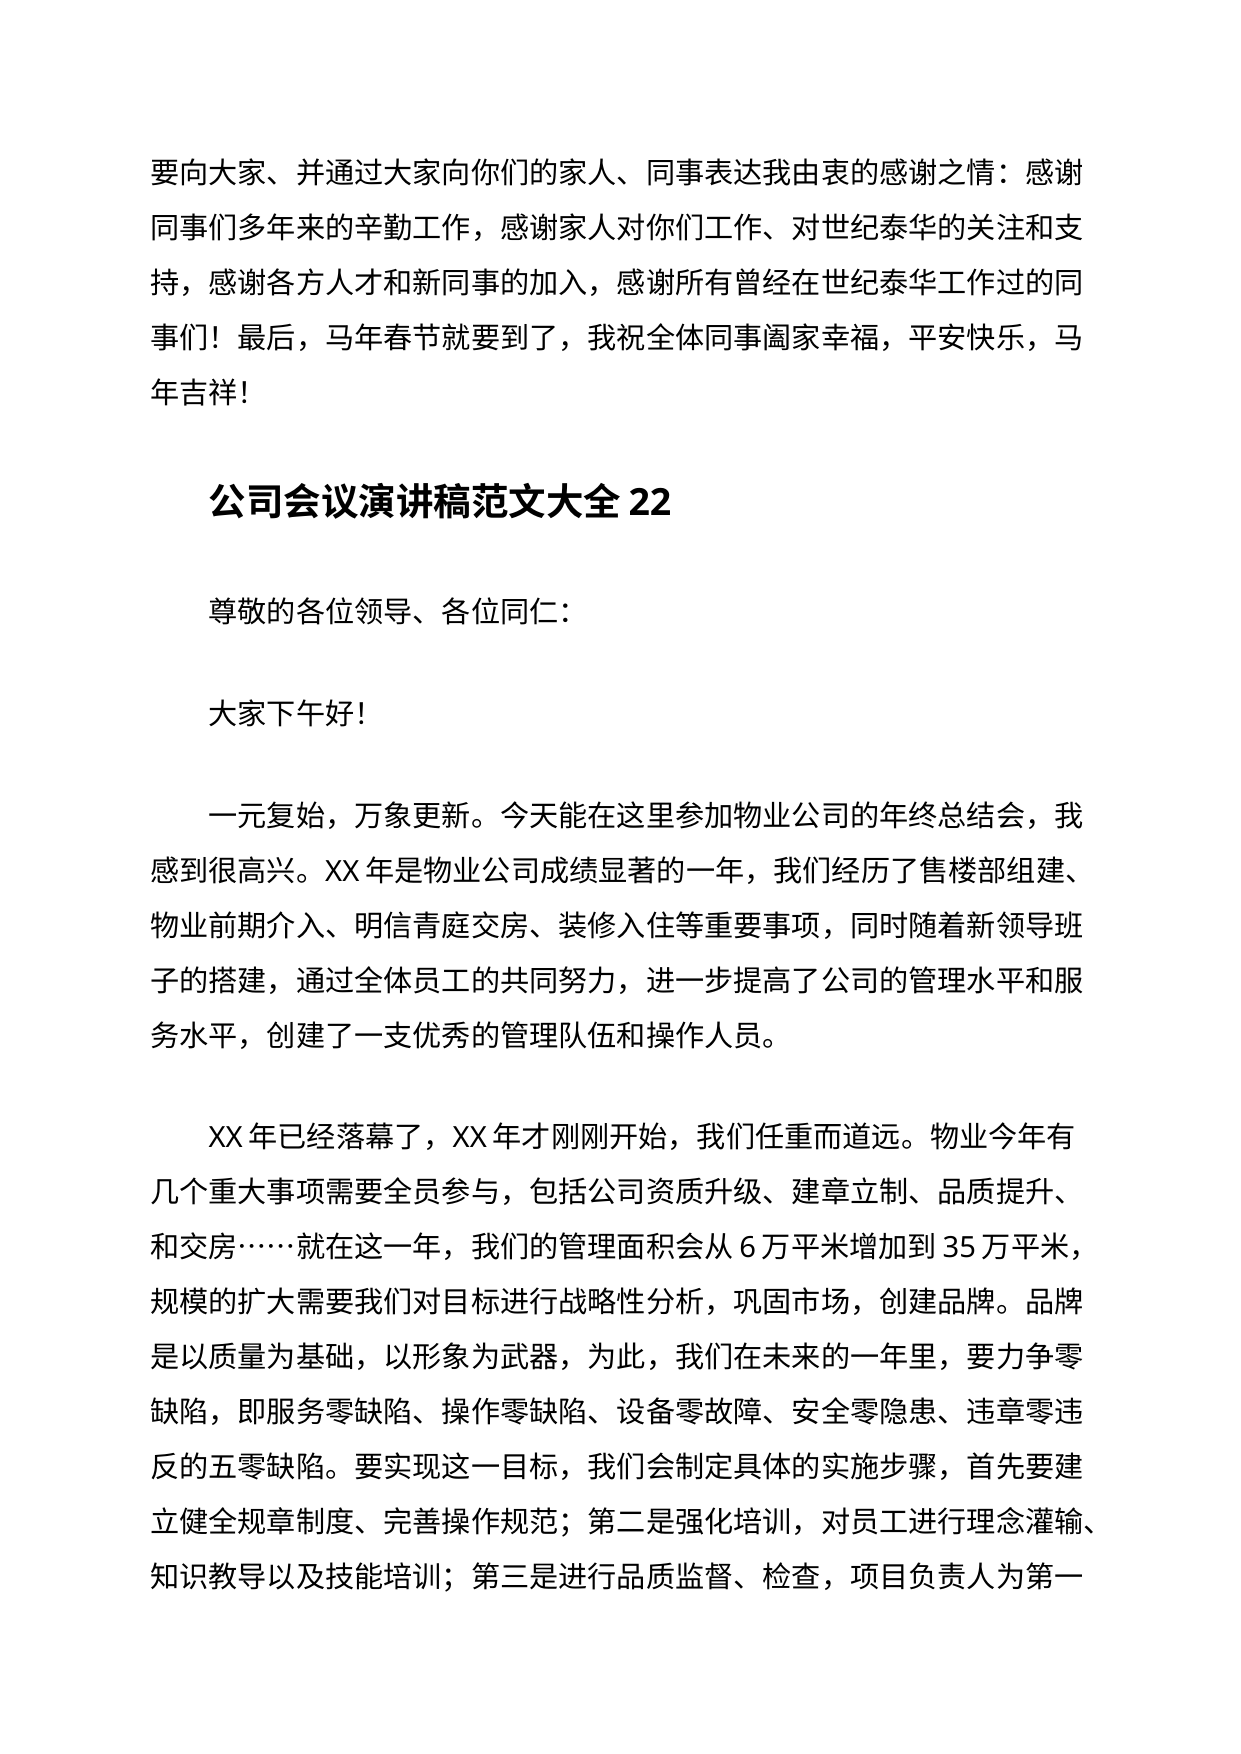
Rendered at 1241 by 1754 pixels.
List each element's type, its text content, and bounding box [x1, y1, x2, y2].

text 大家下午好！ [150, 691, 1090, 733]
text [150, 1114, 1090, 1596]
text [150, 150, 1090, 412]
text 一元复始，万象更新。今天能在这里参加物业公司的年终总结会，我感到很高兴。XX年是物业公司成绩显著的一年，我们经历了售楼部组建、物业前期介入、明信青庭交房、装修入住等重要事项，同时随着新领导班子的搭建，通过全体员工的共同努力，进一步提高了公司的管理水平和服务水平，创建了一支优秀的管理队伍和操作人员。 [150, 792, 1090, 1054]
text 尊敬的各位领导、各位同仁： [150, 589, 1090, 631]
text 公司会议演讲稿范文大全22 [150, 471, 1090, 526]
